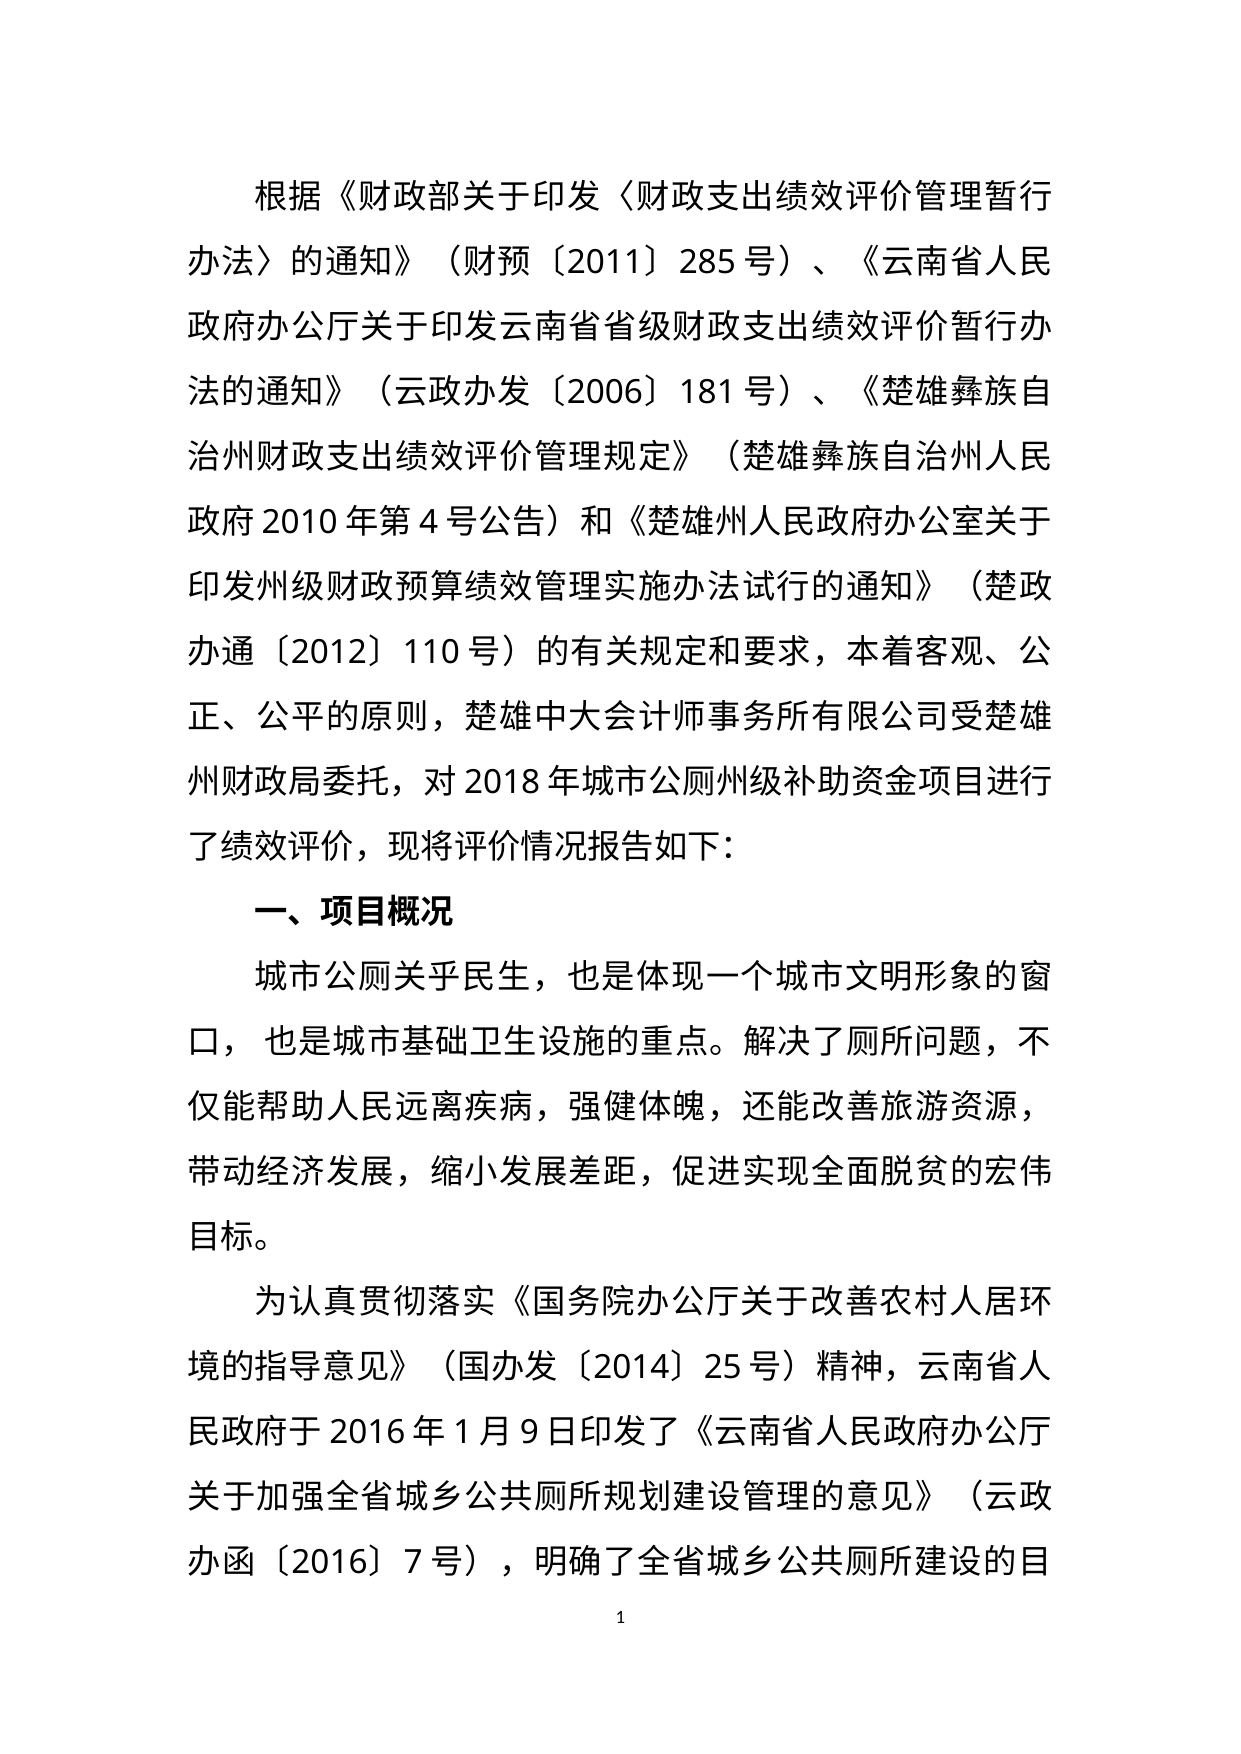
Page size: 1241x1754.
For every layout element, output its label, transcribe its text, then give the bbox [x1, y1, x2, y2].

text 一、项目概况 [187, 877, 1053, 942]
text 根据《财政部关于印发〈财政支出绩效评价管理暂行办法〉的通知》（财预〔2011〕285号）、《云南省人民政府办公厅关于印发云南省省级财政支出绩效评价暂行办法的通知》（云政办发〔2006〕181号）、《楚雄彝族自治州财政支出绩效评价管理规定》（楚雄彝族自治州人民政府2010年第4号公告）和《楚雄州人民政府办公室关于印发州级财政预算绩效管理实施办法试行的通知》（楚政办通〔2012〕110号）的有关规定和要求，本着客观、公正、公平的原则，楚雄中大会计师事务所有限公司受楚雄州财政局委托，对2018年城市公厕州级补助资金项目进行了绩效评价，现将评价情况报告如下： [187, 162, 1053, 877]
text 城市公厕关乎民生，也是体现一个城市文明形象的窗口， 也是城市基础卫生设施的重点。解决了厕所问题，不仅能帮助人民远离疾病，强健体魄，还能改善旅游资源，带动经济发展，缩小发展差距，促进实现全面脱贫的宏伟目标。 [187, 942, 1053, 1267]
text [187, 1267, 1053, 1592]
